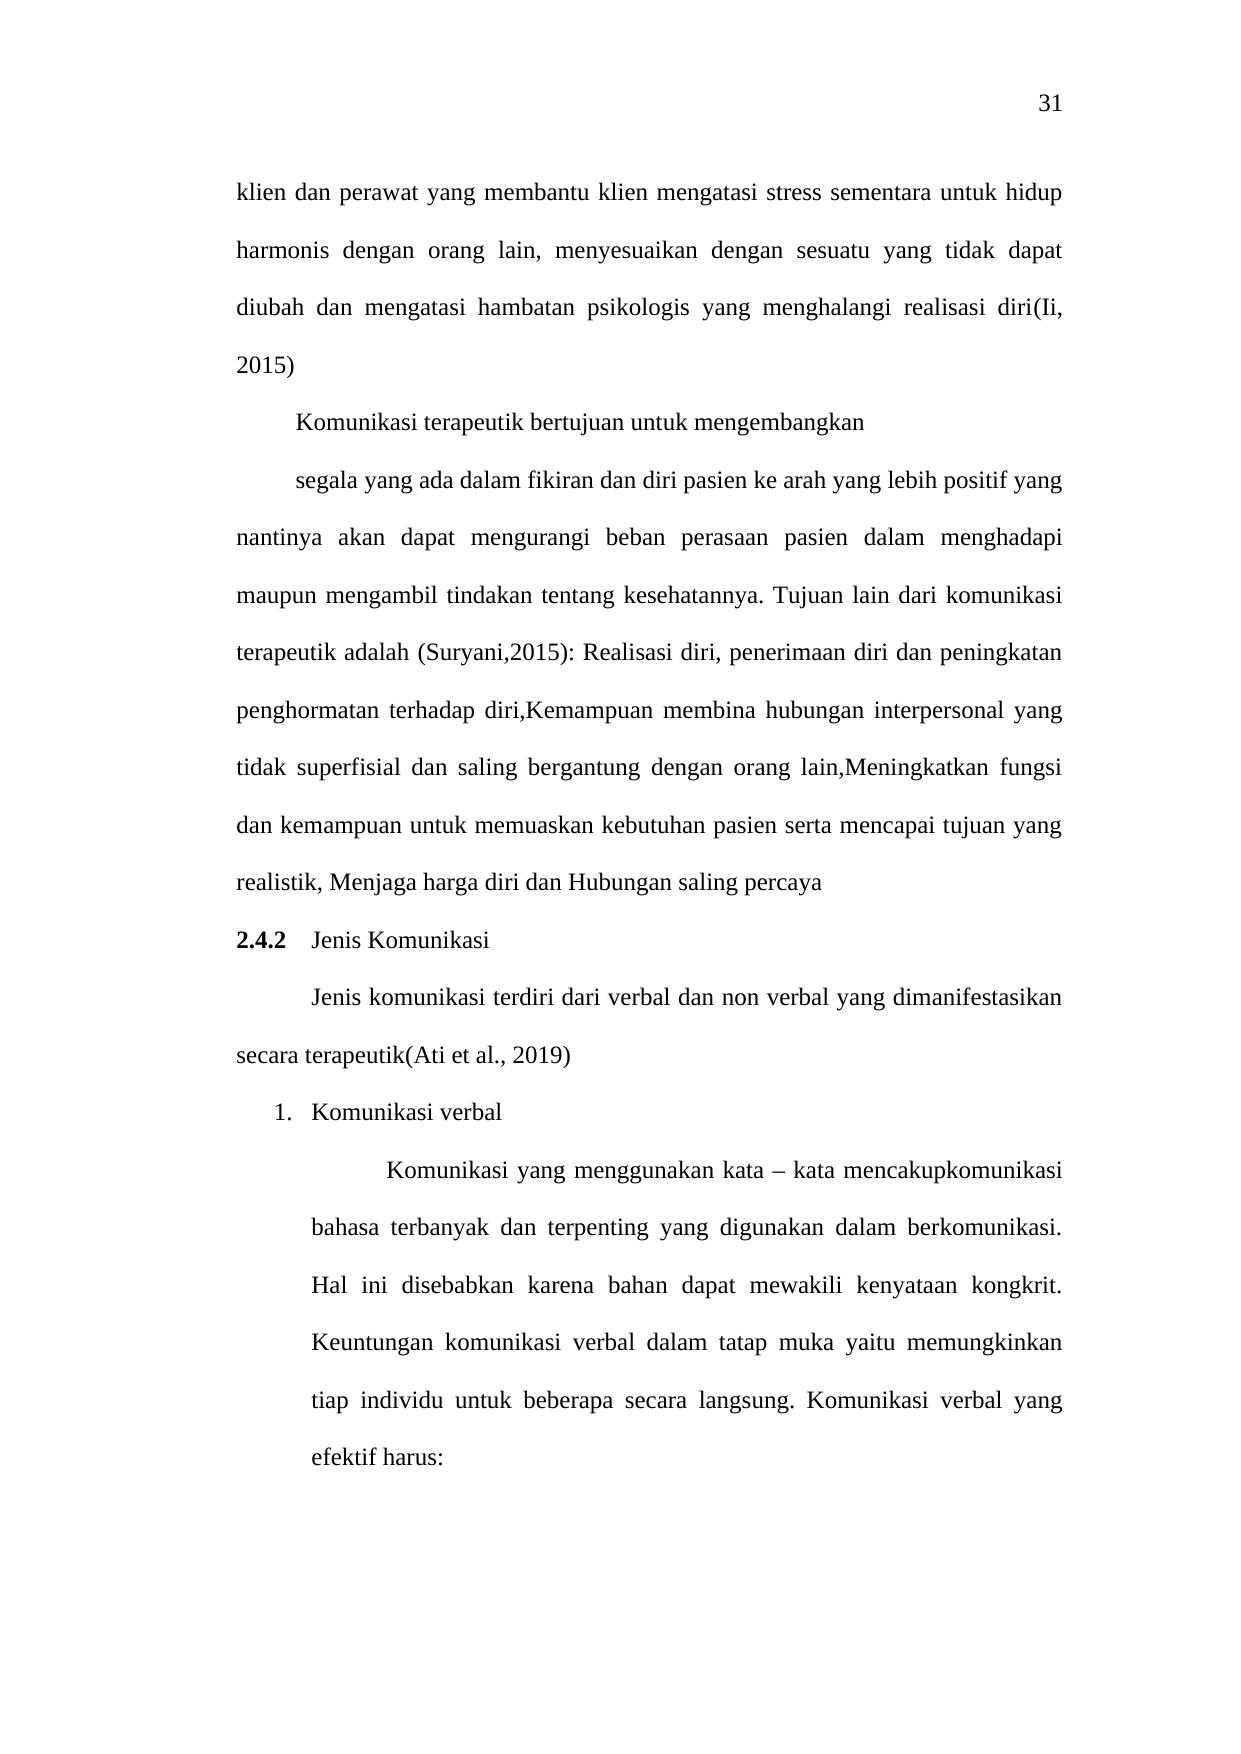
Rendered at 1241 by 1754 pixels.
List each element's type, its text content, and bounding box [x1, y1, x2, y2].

list Jenis Komunikasi [236, 925, 1063, 953]
text Jenis komunikasi terdiri dari verbal dan non verbal yang dimanifestasikan secara terapeutik(Ati et al., 2019) [236, 982, 1063, 1068]
list Komunikasi verbal [274, 1097, 1063, 1126]
text Komunikasi yang menggunakan kata – kata mencakupkomunikasi bahasa terbanyak dan terpenting yang digunakan dalam berkomunikasi. Hal ini disebabkan karena bahan dapat mewakili kenyataan kongkrit. Keuntungan komunikasi verbal dalam tatap muka yaitu memungkinkan tiap individu untuk beberapa secara langsung. Komunikasi verbal yang efektif harus: [311, 1155, 1063, 1471]
text segala yang ada dalam fikiran dan diri pasien ke arah yang lebih positif yang nantinya akan dapat mengurangi beban perasaan pasien dalam menghadapi maupun mengambil tindakan tentang kesehatannya. Tujuan lain dari komunikasi terapeutik adalah (Suryani,2015): Realisasi diri, penerimaan diri dan peningkatan penghormatan terhadap diri,Kemampuan membina hubungan interpersonal yang tidak superfisial dan saling bergantung dengan orang lain,Meningkatkan fungsi dan kemampuan untuk memuaskan kebutuhan pasien serta mencapai tujuan yang realistik, Menjaga harga diri dan Hubungan saling percaya [236, 465, 1063, 896]
text Komunikasi terapeutik bertujuan untuk mengembangkan [236, 407, 1063, 436]
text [236, 177, 1063, 378]
